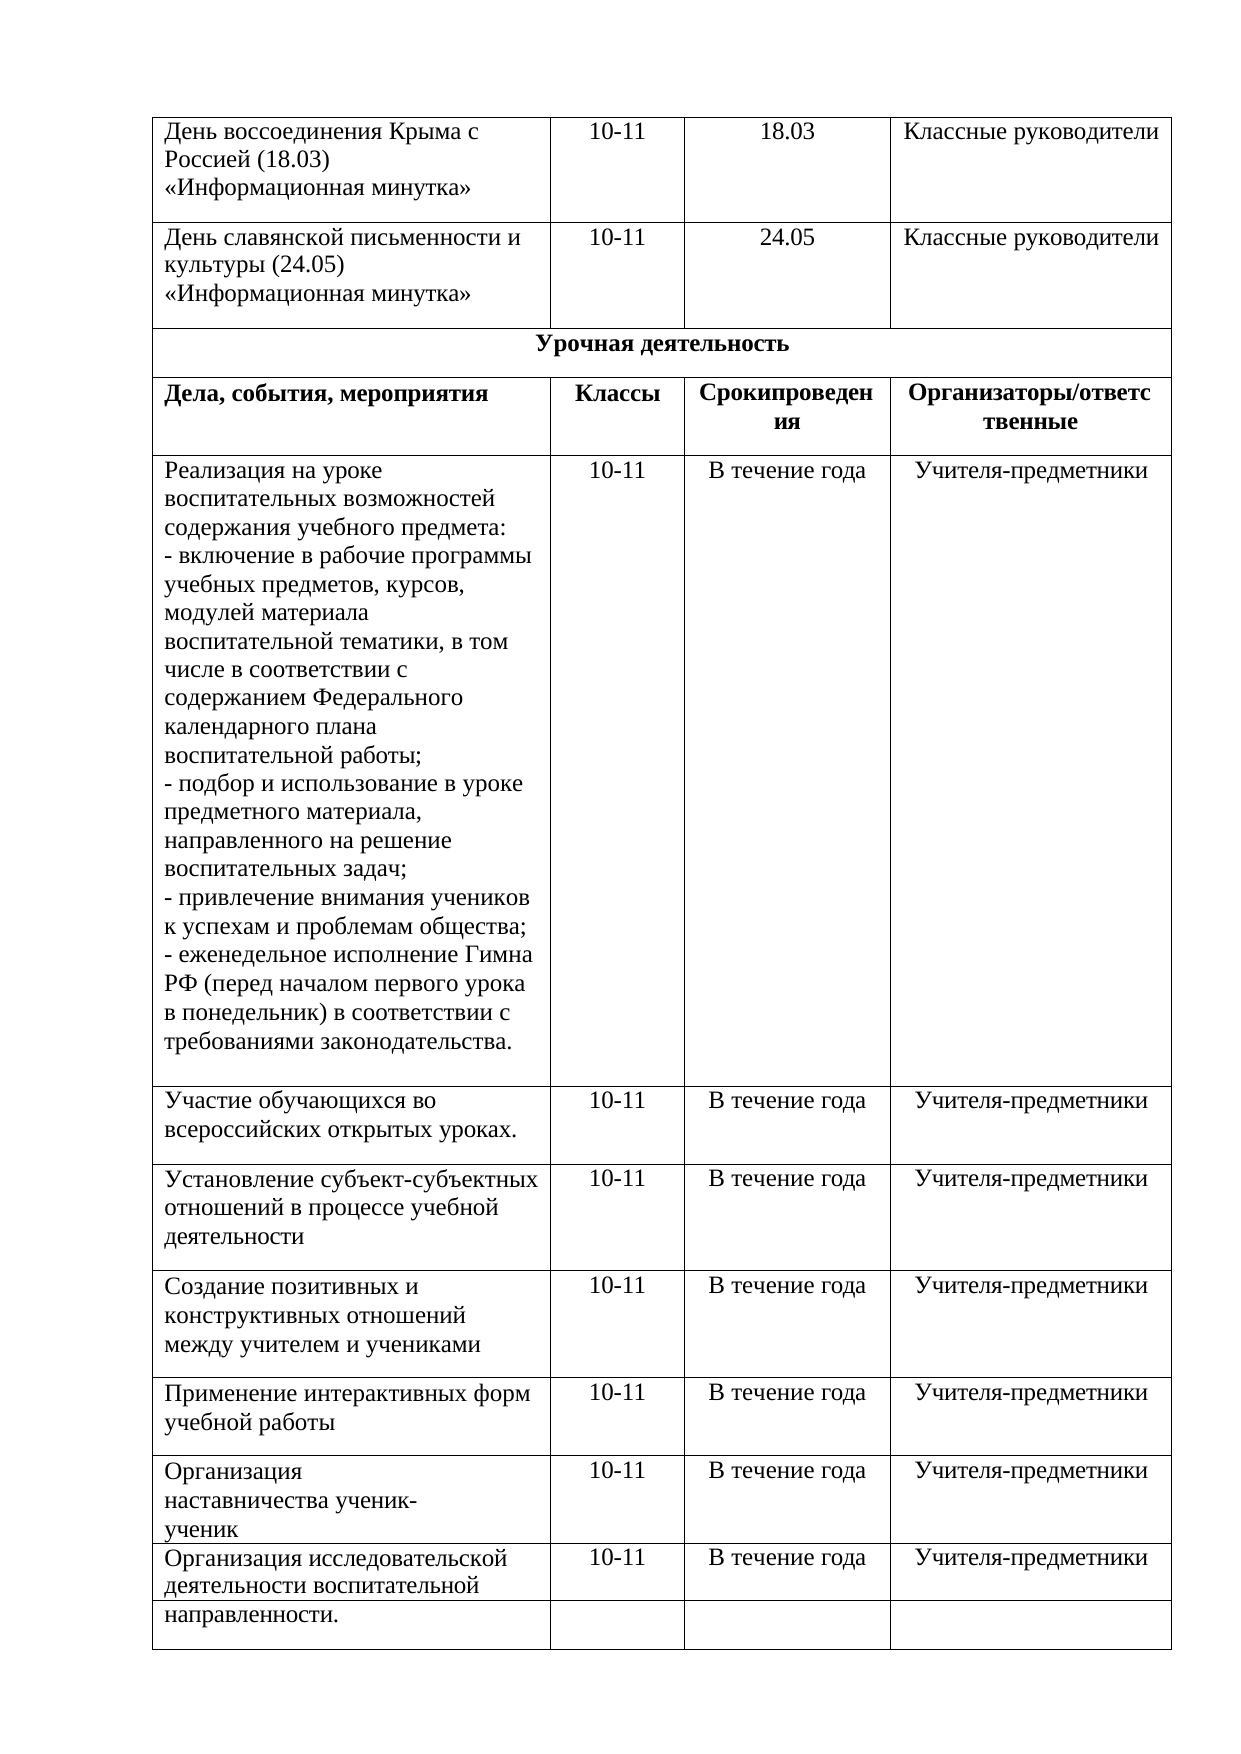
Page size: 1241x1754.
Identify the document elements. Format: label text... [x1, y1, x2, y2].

table_cell Учителя-предметники [891, 1378, 1171, 1455]
table_cell В течение года [685, 1378, 890, 1455]
table_cell Учителя-предметники [891, 1456, 1171, 1543]
table_header 18.03 [685, 118, 890, 222]
table_cell 10-11 [551, 1165, 684, 1270]
table_cell Дела, события, мероприятия [153, 378, 550, 455]
table_cell Учителя-предметники [891, 1087, 1171, 1164]
table_cell 10-11 [551, 1271, 684, 1377]
table_cell 10-11 [551, 1087, 684, 1164]
table_header 10-11 [551, 118, 684, 222]
table_cell Учителя-предметники [891, 1544, 1171, 1600]
table_cell направленности. [153, 1601, 550, 1649]
table_cell [891, 1601, 1171, 1649]
table_cell Учителя-предметники [891, 1271, 1171, 1377]
table_cell 10-11 [551, 1456, 684, 1543]
table_cell 10-11 [551, 1378, 684, 1455]
table_cell В течение года [685, 1087, 890, 1164]
table_cell Классные руководители [891, 223, 1171, 328]
table_cell Реализация на уроке воспитательных возможностей содержания учебного предмета: включение в рабочие программы учебных предметов, курсов, модулей материала воспитательной тематики, в том числе в соответствии с содержанием Федерального календарного плана воспитательной работы; подбор и использование в уроке предметного материала, направленного на решение воспитательных задач; привлечение внимания учеников к успехам и проблемам общества; еженедельное исполнение Гимна РФ (перед началом первого урока в понедельник) в соответствии с требованиями законодательства. [153, 456, 550, 1086]
table_cell Установление субъект-субъектных отношений в процессе учебной деятельности [153, 1165, 550, 1270]
table_cell В течение года [685, 1456, 890, 1543]
table_cell Организаторы/ответс твенные [891, 378, 1171, 455]
table_cell Урочная деятельность [153, 329, 1171, 377]
table_cell В течение года [685, 1165, 890, 1270]
table_cell [551, 1601, 684, 1649]
table_cell Организация исследовательской деятельности воспитательной [153, 1544, 550, 1600]
table_cell 10-11 [551, 456, 684, 1086]
table_cell В течение года [685, 1271, 890, 1377]
table_cell В течение года [685, 456, 890, 1086]
table_header Классные руководители [891, 118, 1171, 222]
table_header День воссоединения Крыма с Россией (18.03) «Информационная минутка» [153, 118, 550, 222]
table_cell 10-11 [551, 223, 684, 328]
table_cell Участие обучающихся во всероссийских открытых уроках. [153, 1087, 550, 1164]
table_cell Срокипроведен ия [685, 378, 890, 455]
table_cell В течение года [685, 1544, 890, 1600]
table_cell Создание позитивных и конструктивных отношений между учителем и учениками [153, 1271, 550, 1377]
table_cell Классы [551, 378, 684, 455]
table_cell День славянской письменности и культуры (24.05) «Информационная минутка» [153, 223, 550, 328]
table_cell Учителя-предметники [891, 456, 1171, 1086]
table_cell Организация наставничества ученик-ученик [153, 1456, 550, 1543]
table_cell 10-11 [551, 1544, 684, 1600]
table_cell 24.05 [685, 223, 890, 328]
table_cell Учителя-предметники [891, 1165, 1171, 1270]
table_cell [685, 1601, 890, 1649]
table_cell Применение интерактивных форм учебной работы [153, 1378, 550, 1455]
